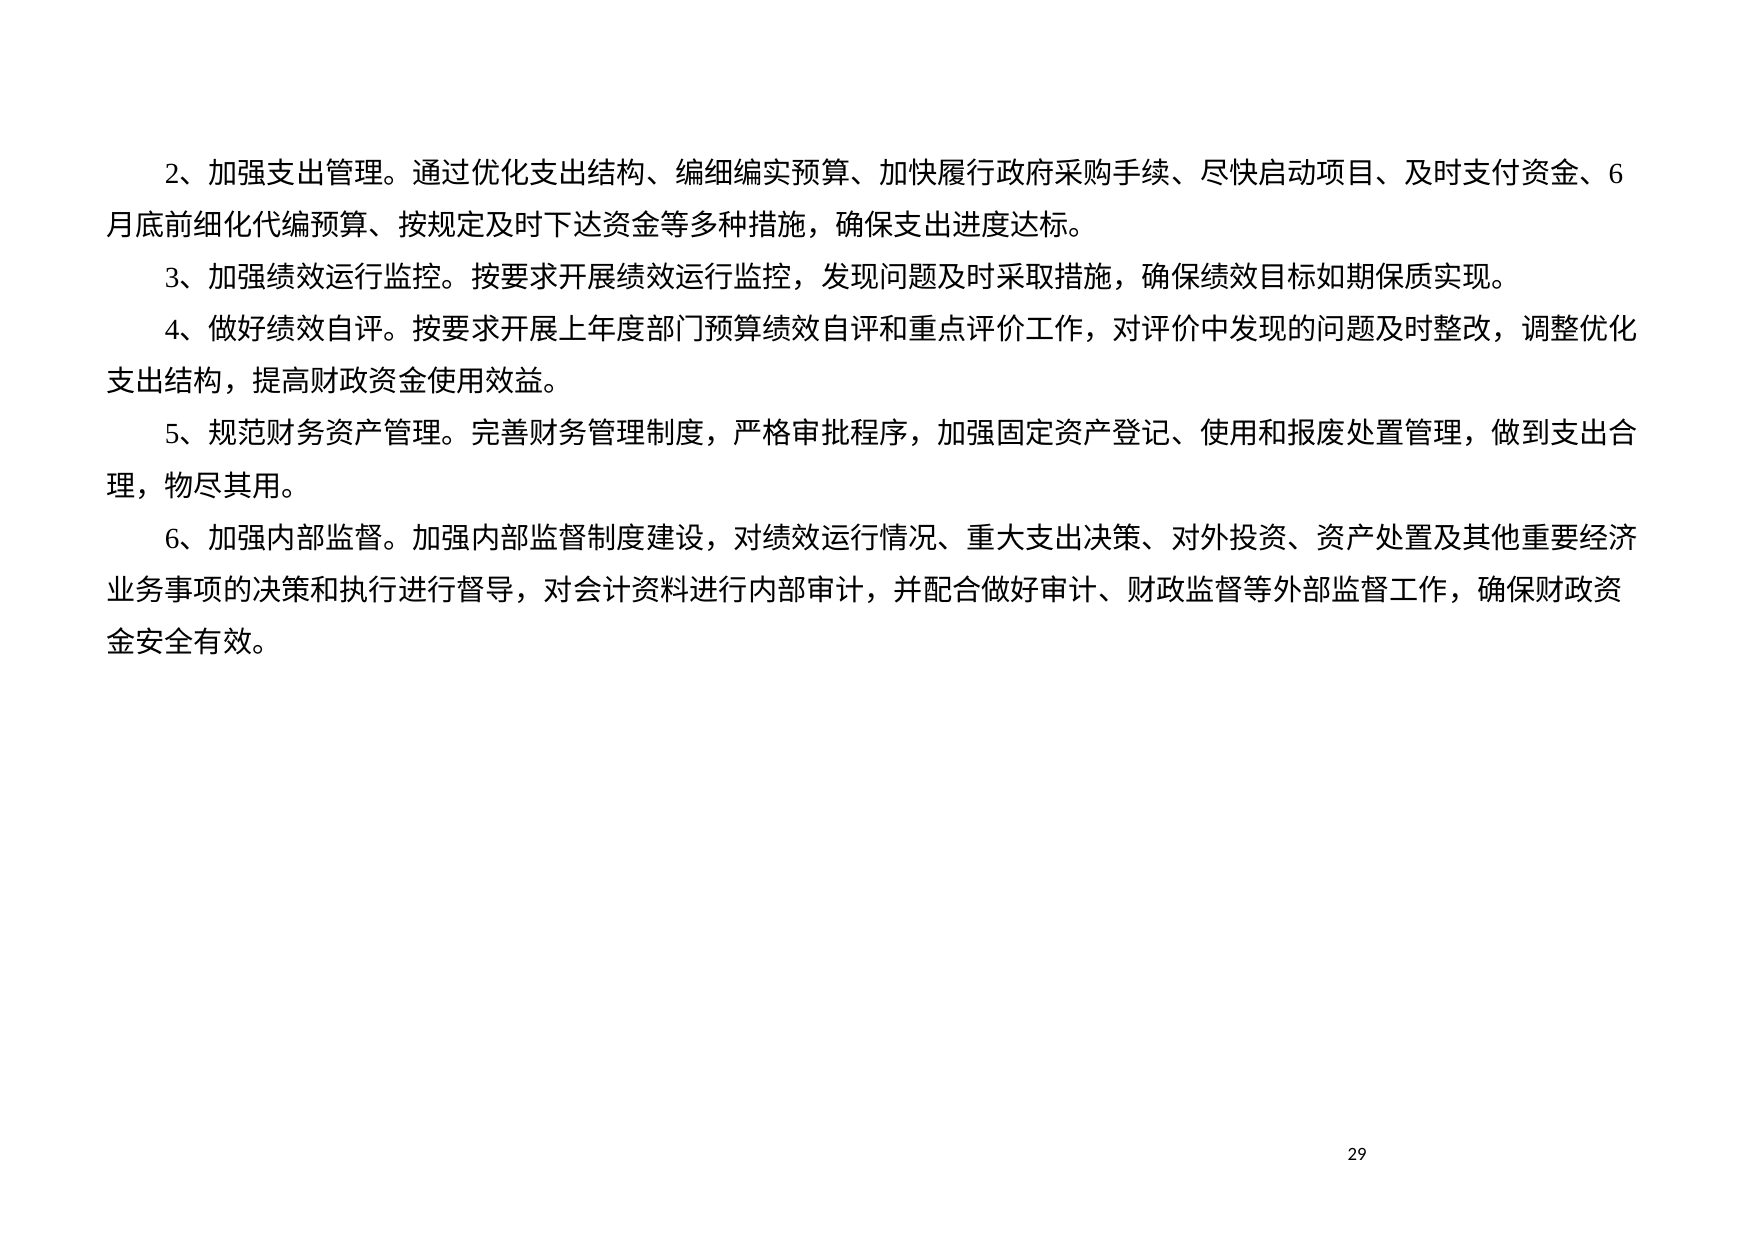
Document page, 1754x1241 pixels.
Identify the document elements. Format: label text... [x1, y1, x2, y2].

text 5、规范财务资产管理。完善财务管理制度，严格审批程序，加强固定资产登记、使用和报废处置管理，做到支出合理，物尽其用。 [106, 402, 1648, 506]
text 2、加强支出管理。通过优化支出结构、编细编实预算、加快履行政府采购手续、尽快启动项目、及时支付资金、6月底前细化代编预算、按规定及时下达资金等多种措施，确保支出进度达标。 [106, 142, 1648, 246]
text 6、加强内部监督。加强内部监督制度建设，对绩效运行情况、重大支出决策、对外投资、资产处置及其他重要经济业务事项的决策和执行进行督导，对会计资料进行内部审计，并配合做好审计、财政监督等外部监督工作，确保财政资金安全有效。 [106, 506, 1648, 663]
text 4、做好绩效自评。按要求开展上年度部门预算绩效自评和重点评价工作，对评价中发现的问题及时整改，调整优化支出结构，提高财政资金使用效益。 [106, 298, 1648, 402]
text 3、加强绩效运行监控。按要求开展绩效运行监控，发现问题及时采取措施，确保绩效目标如期保质实现。 [106, 246, 1648, 298]
